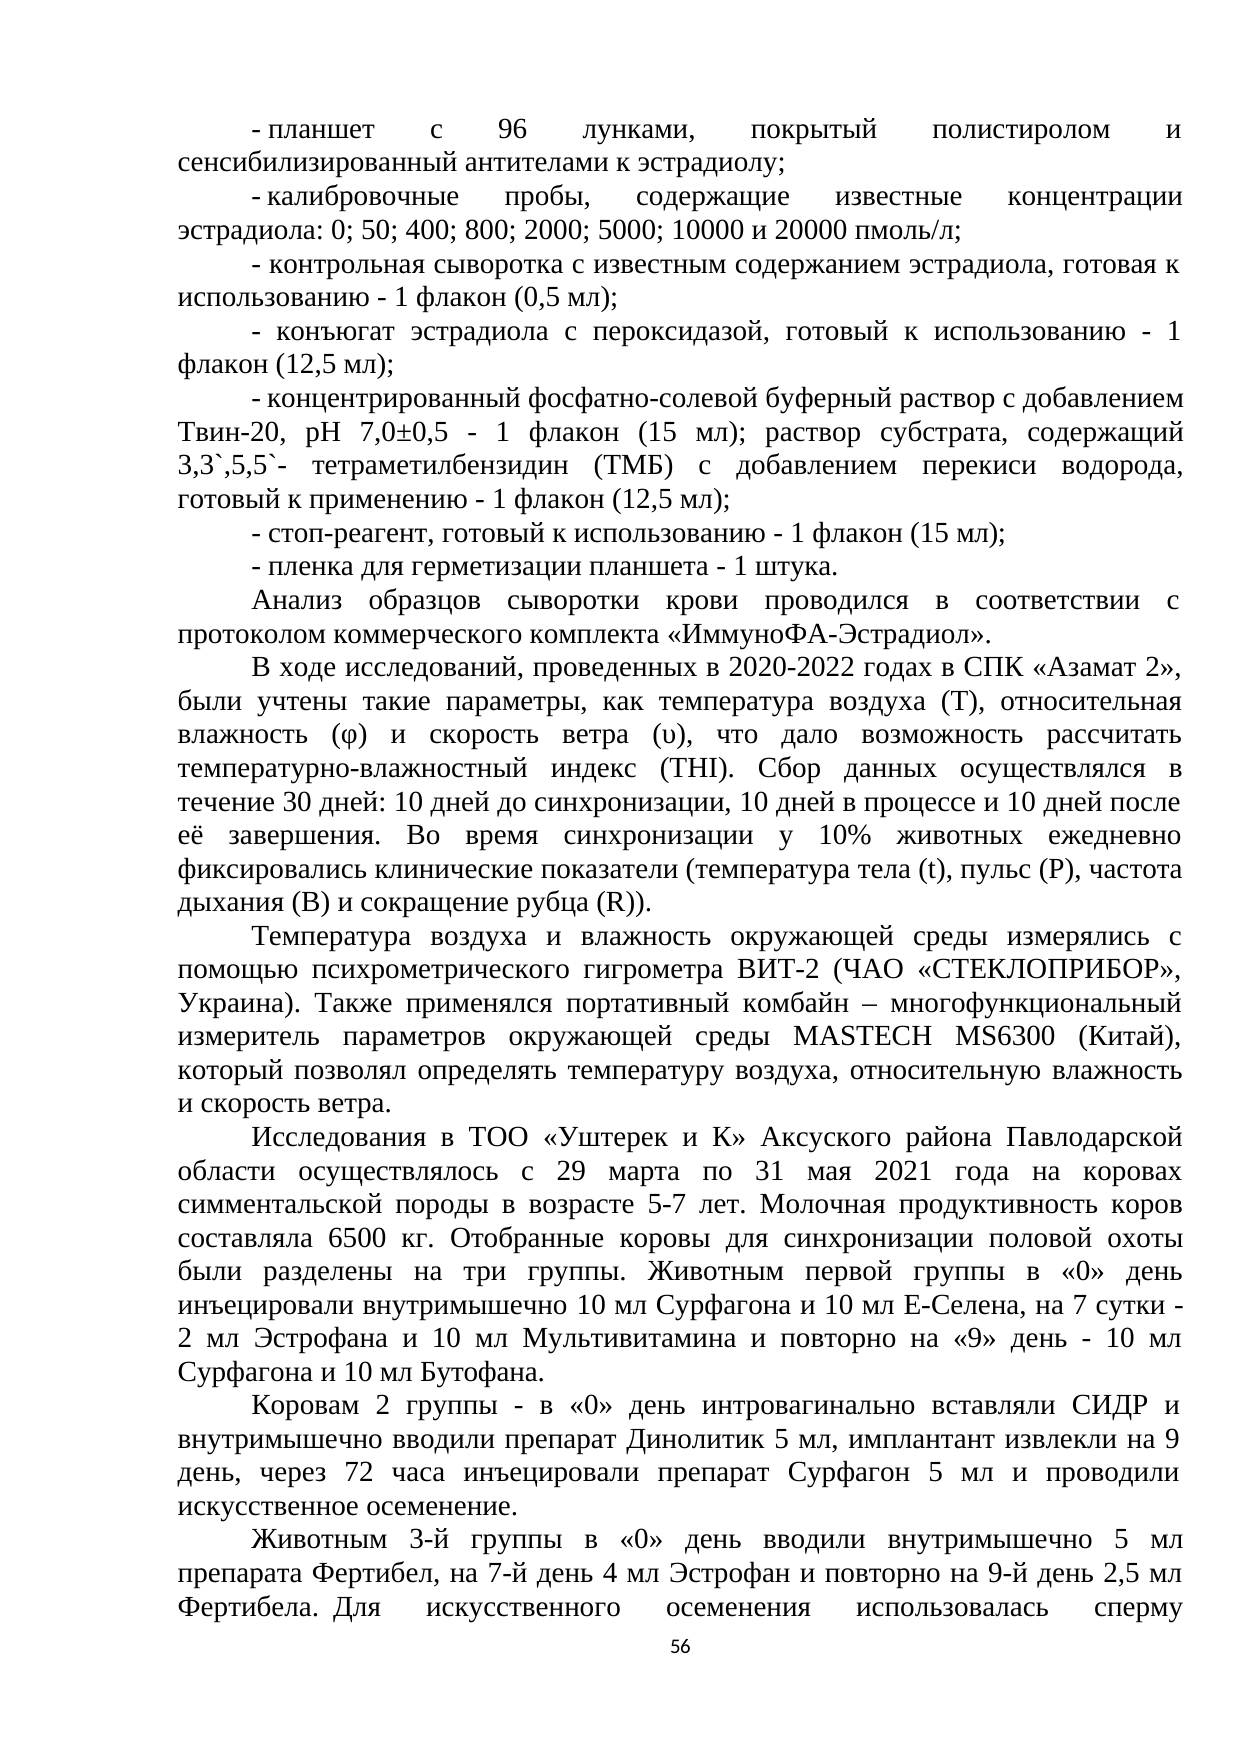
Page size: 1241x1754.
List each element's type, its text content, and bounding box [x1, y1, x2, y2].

list калибровочные пробы, содержащие известные концентрации эстрадиола: 0; 50; 400; 800; 2000; 5000; 10000 и 20000 пмоль/л; [177, 178, 1183, 245]
text Исследования в ТОО «Уштерек и К» Аксуского района Павлодарской области осуществлялось с 29 марта по 31 мая 2021 года на коровах симментальской породы в возрасте 5-7 лет. Молочная продуктивность коров составляла 6500 кг. Отобранные коровы для синхронизации половой охоты были разделены на три группы. Животным первой группы в «0» день инъецировали внутримышечно 10 мл Сурфагона и 10 мл Е-Селена, на 7 сутки - 2 мл Эстрофана и 10 мл Мультивитамина и повторно на «9» день - 10 мл Сурфагона и 10 мл Бутофана. [177, 1119, 1183, 1387]
list конъюгат эстрадиола с пероксидазой, готовый к использованию - 1 флакон (12,5 мл); [177, 313, 1182, 380]
text Анализ образцов сыворотки крови проводился в соответствии с протоколом коммерческого комплекта «ИммуноФА-Эстрадиол». [177, 582, 1180, 649]
list стоп-реагент, готовый к использованию - 1 флакон (15 мл); [251, 516, 1226, 549]
text Коровам 2 группы - в «0» день интровагинально вставляли СИДР и внутримышечно вводили препарат Динолитик 5 мл, имплантант извлекли на 9 день, через 72 часа инъецировали препарат Сурфагон 5 мл и проводили искусственное осеменение. [177, 1387, 1181, 1522]
text В ходе исследований, проведенных в 2020-2022 годах в СПК «Азамат 2», были учтены такие параметры, как температура воздуха (T), относительная влажность (φ) и скорость ветра (υ), что дало возможность рассчитать температурно-влажностный индекс (THI). Сбор данных осуществлялся в течение 30 дней: 10 дней до синхронизации, 10 дней в процессе и 10 дней после её завершения. Во время синхронизации у 10% животных ежедневно фиксировались клинические показатели (температура тела (t), пульс (P), частота дыхания (B) и сокращение рубца (R)). [177, 649, 1183, 918]
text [177, 1522, 1183, 1622]
list концентрированный фосфатно-солевой буферный раствор с добавлением Твин-20, pH 7,0±0,5 - 1 флакон (15 мл); раствор субстрата, содержащий 3,3`,5,5`- тетраметилбензидин (ТМБ) с добавлением перекиси водорода, готовый к применению - 1 флакон (12,5 мл); [177, 380, 1184, 514]
list контрольная сыворотка с известным содержанием эстрадиола, готовая к использованию - 1 флакон (0,5 мл); [177, 246, 1181, 313]
list планшет с 96 лунками, покрытый полистиролом и сенсибилизированный антителами к эстрадиолу; [177, 111, 1182, 178]
text Температура воздуха и влажность окружающей среды измерялись с помощью психрометрического гигрометра ВИТ-2 (ЧАО «СТЕКЛОПРИБОР», Украина). Также применялся портативный комбайн – многофункциональный измеритель параметров окружающей среды MASTECH MS6300 (Китай), который позволял определять температуру воздуха, относительную влажность и скорость ветра. [177, 918, 1182, 1119]
list пленка для герметизации планшета - 1 штука. [251, 549, 1226, 582]
